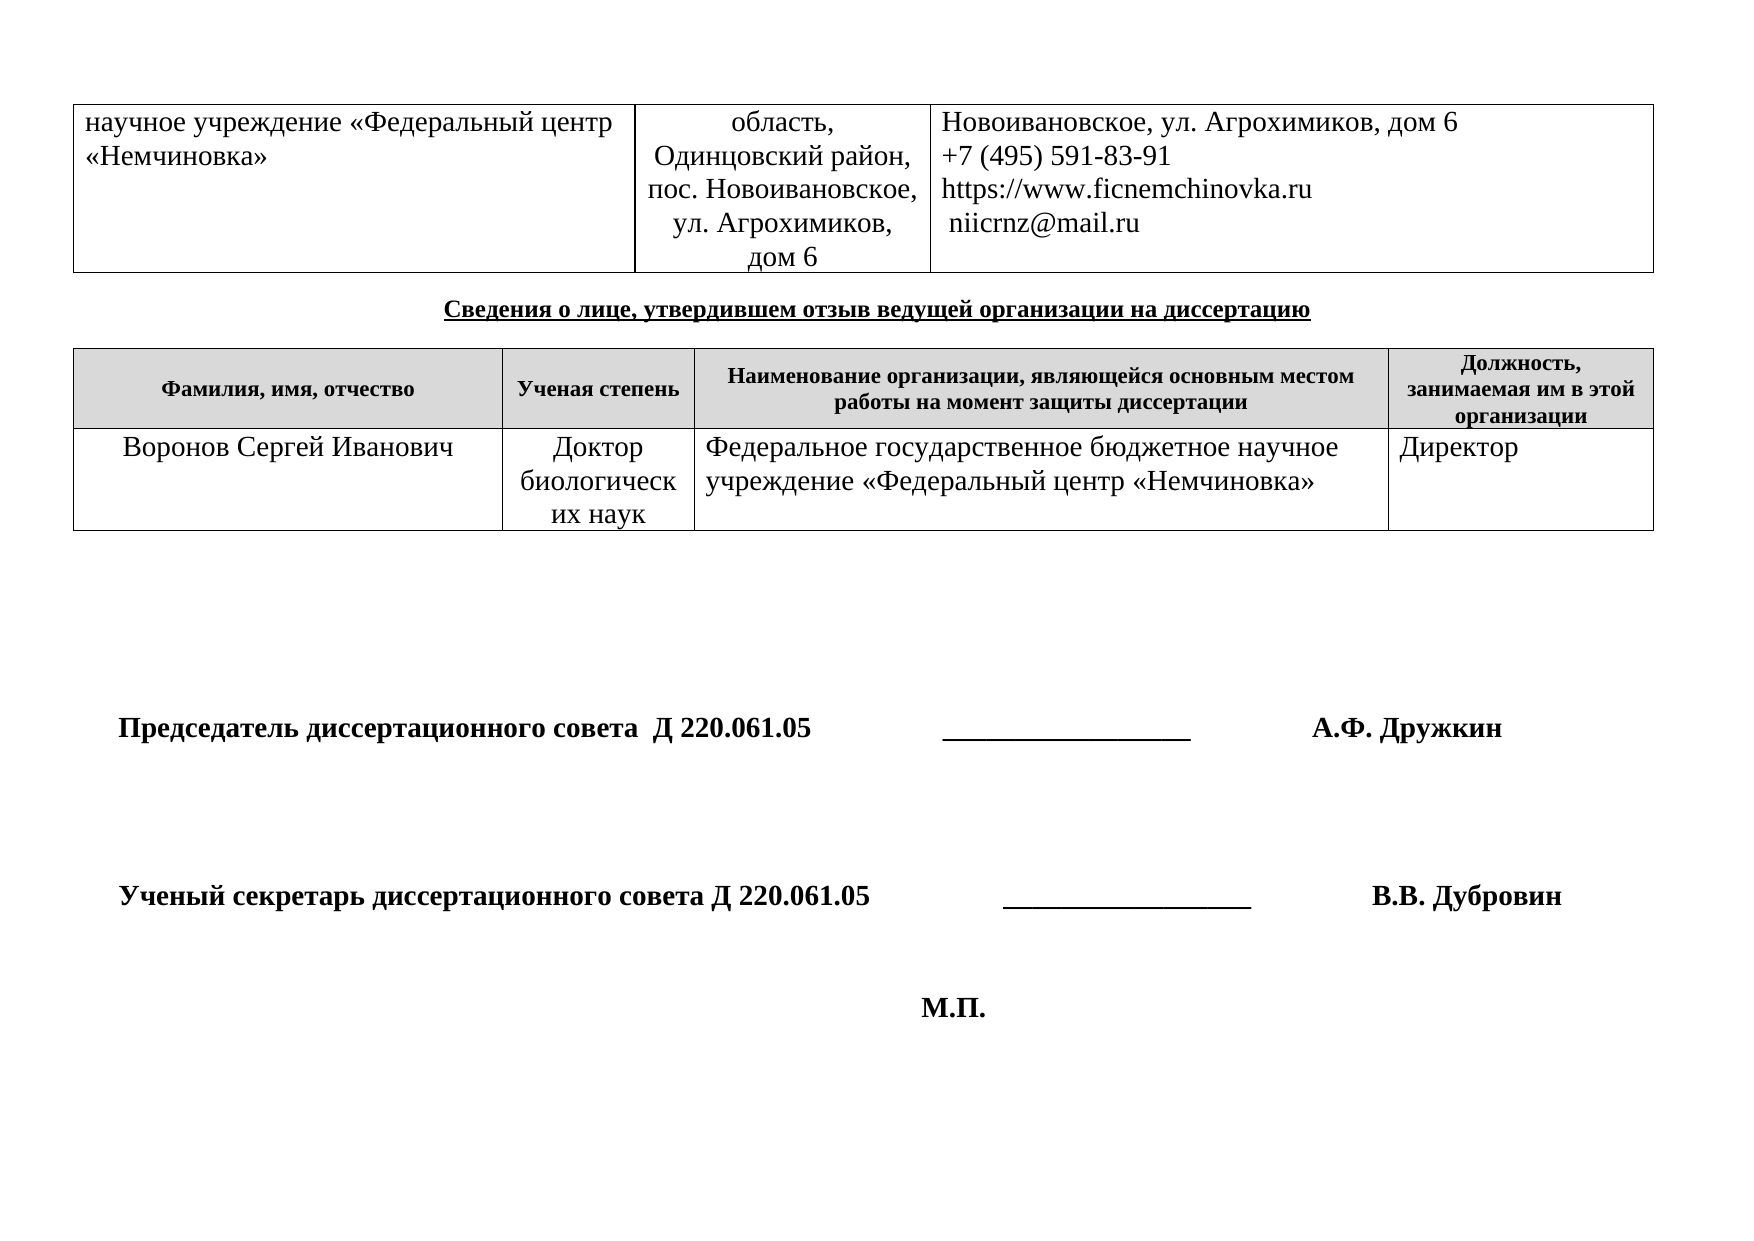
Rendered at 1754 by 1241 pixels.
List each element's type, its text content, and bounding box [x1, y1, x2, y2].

table_cell Федеральное государственное бюджетное научное учреждение «Федеральный центр «Немчиновка» [695, 429, 1388, 530]
table_cell 143026, Московская область, Одинцовский район, пос. Новоивановское, ул. Агрохимиков, дом 6 [636, 105, 748, 272]
text Председатель диссертационного совета Д 220.061.05 _________________ А.Ф. Дружкин [118, 710, 1636, 744]
table_header Должность, занимаемая им в этой организации [1389, 349, 1653, 428]
table_cell Федеральное государственное бюджетное научное учреждение «Федеральный центр «Немчиновка» [74, 105, 634, 272]
text Ученый секретарь диссертационного совета Д 220.061.05 _________________ В.В. Дубровин [118, 878, 1636, 912]
table_cell 143026, Московская область, Одинцовский район, пос. Новоивановское, ул. Агрохимиков, дом 6 [817, 105, 930, 272]
table_cell Воронов Сергей Иванович [74, 429, 502, 530]
table_header Фамилия, имя, отчество [74, 349, 502, 428]
table_header Наименование организации, являющейся основным местом работы на момент защиты диссертации [695, 349, 1388, 428]
table_cell Директор [1389, 429, 1653, 530]
table_cell Доктор биологических наук [503, 429, 694, 530]
text Сведения о лице, утвердившем отзыв ведущей организации на диссертацию [118, 294, 1636, 323]
text М.П. [118, 991, 1636, 1024]
table_header Ученая степень [503, 349, 694, 428]
